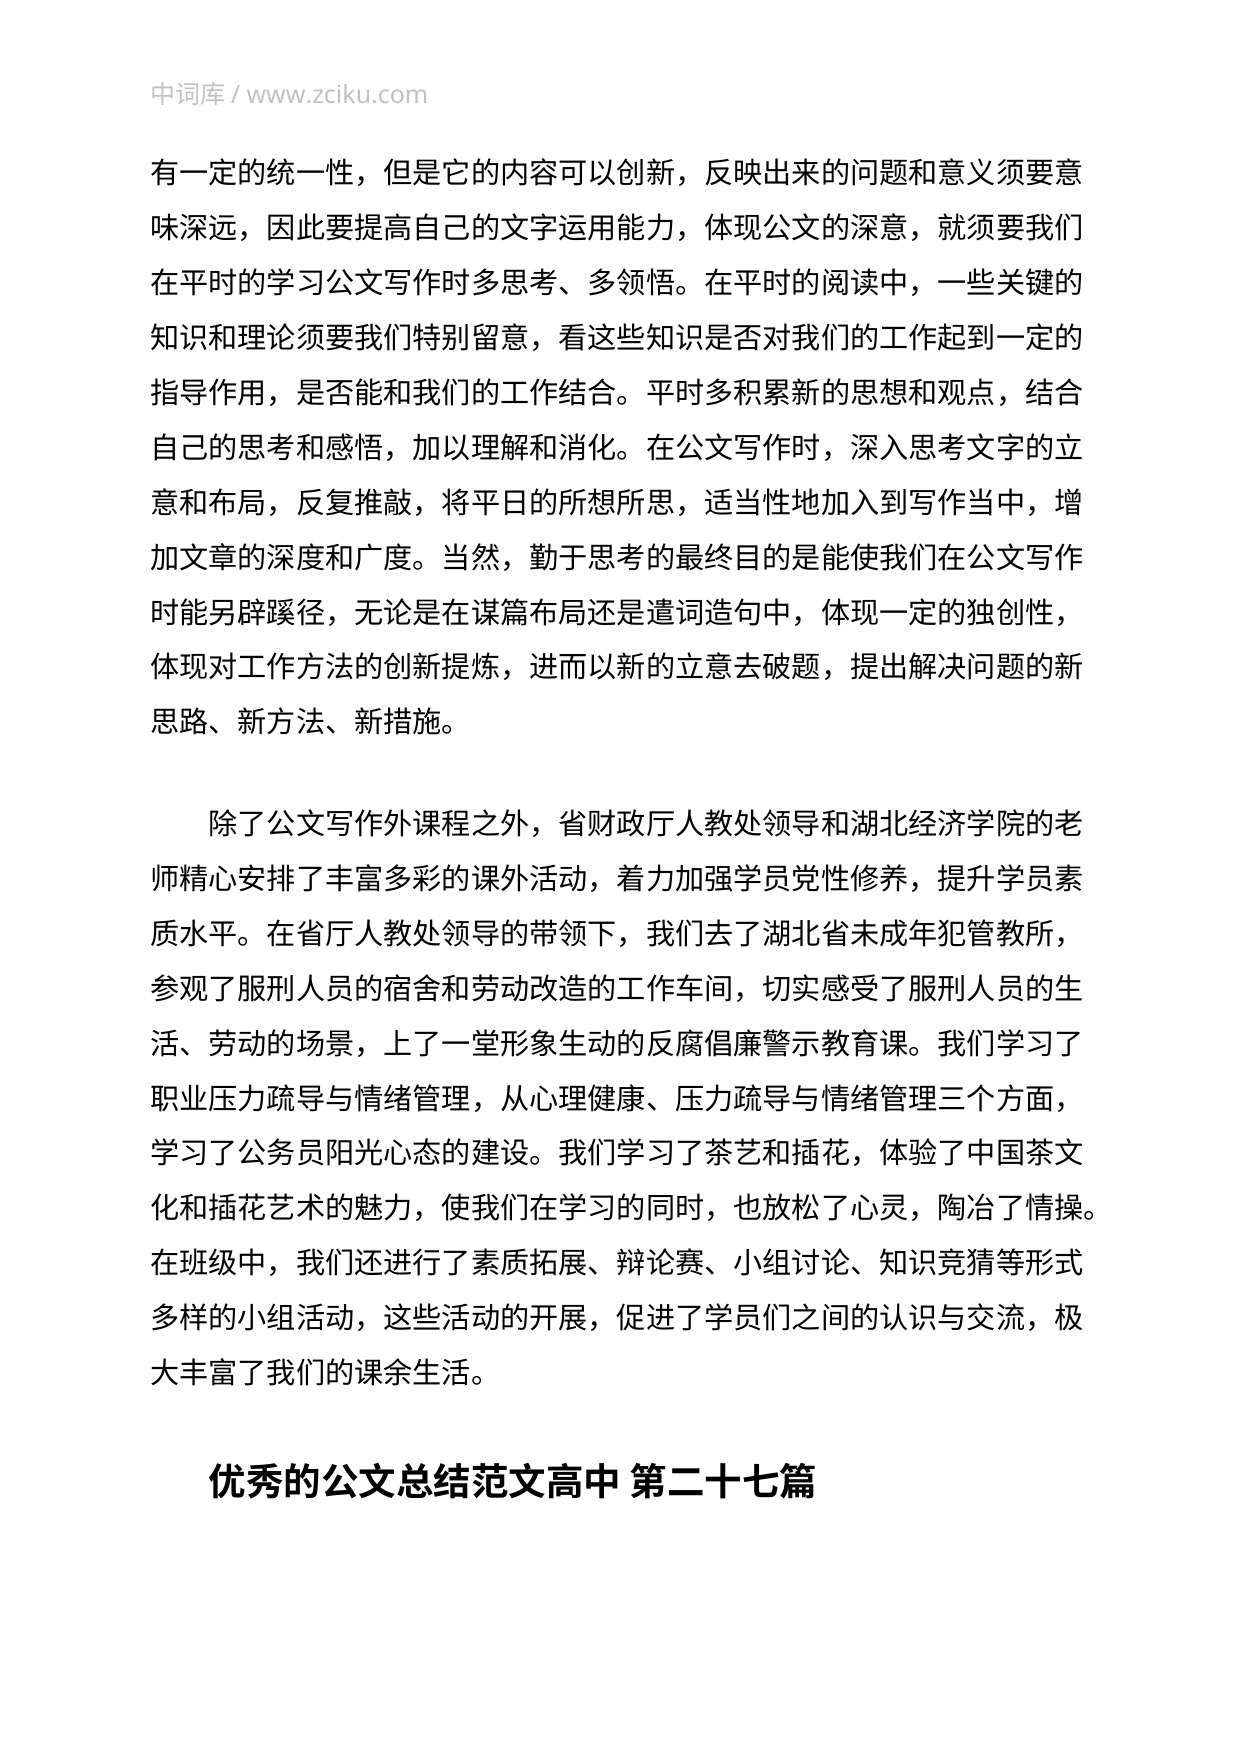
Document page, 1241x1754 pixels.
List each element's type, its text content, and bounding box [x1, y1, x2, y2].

text 除了公文写作外课程之外，省财政厅人教处领导和湖北经济学院的老师精心安排了丰富多彩的课外活动，着力加强学员党性修养，提升学员素质水平。在省厅人教处领导的带领下，我们去了湖北省未成年犯管教所，参观了服刑人员的宿舍和劳动改造的工作车间，切实感受了服刑人员的生活、劳动的场景，上了一堂形象生动的反腐倡廉警示教育课。我们学习了职业压力疏导与情绪管理，从心理健康、压力疏导与情绪管理三个方面，学习了公务员阳光心态的建设。我们学习了茶艺和插花，体验了中国茶文化和插花艺术的魅力，使我们在学习的同时，也放松了心灵，陶冶了情操。在班级中，我们还进行了素质拓展、辩论赛、小组讨论、知识竞猜等形式多样的小组活动，这些活动的开展，促进了学员们之间的认识与交流，极大丰富了我们的课余生活。 [150, 801, 1090, 1392]
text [150, 150, 1090, 741]
text 优秀的公文总结范文高中 第二十七篇 [150, 1451, 1090, 1506]
